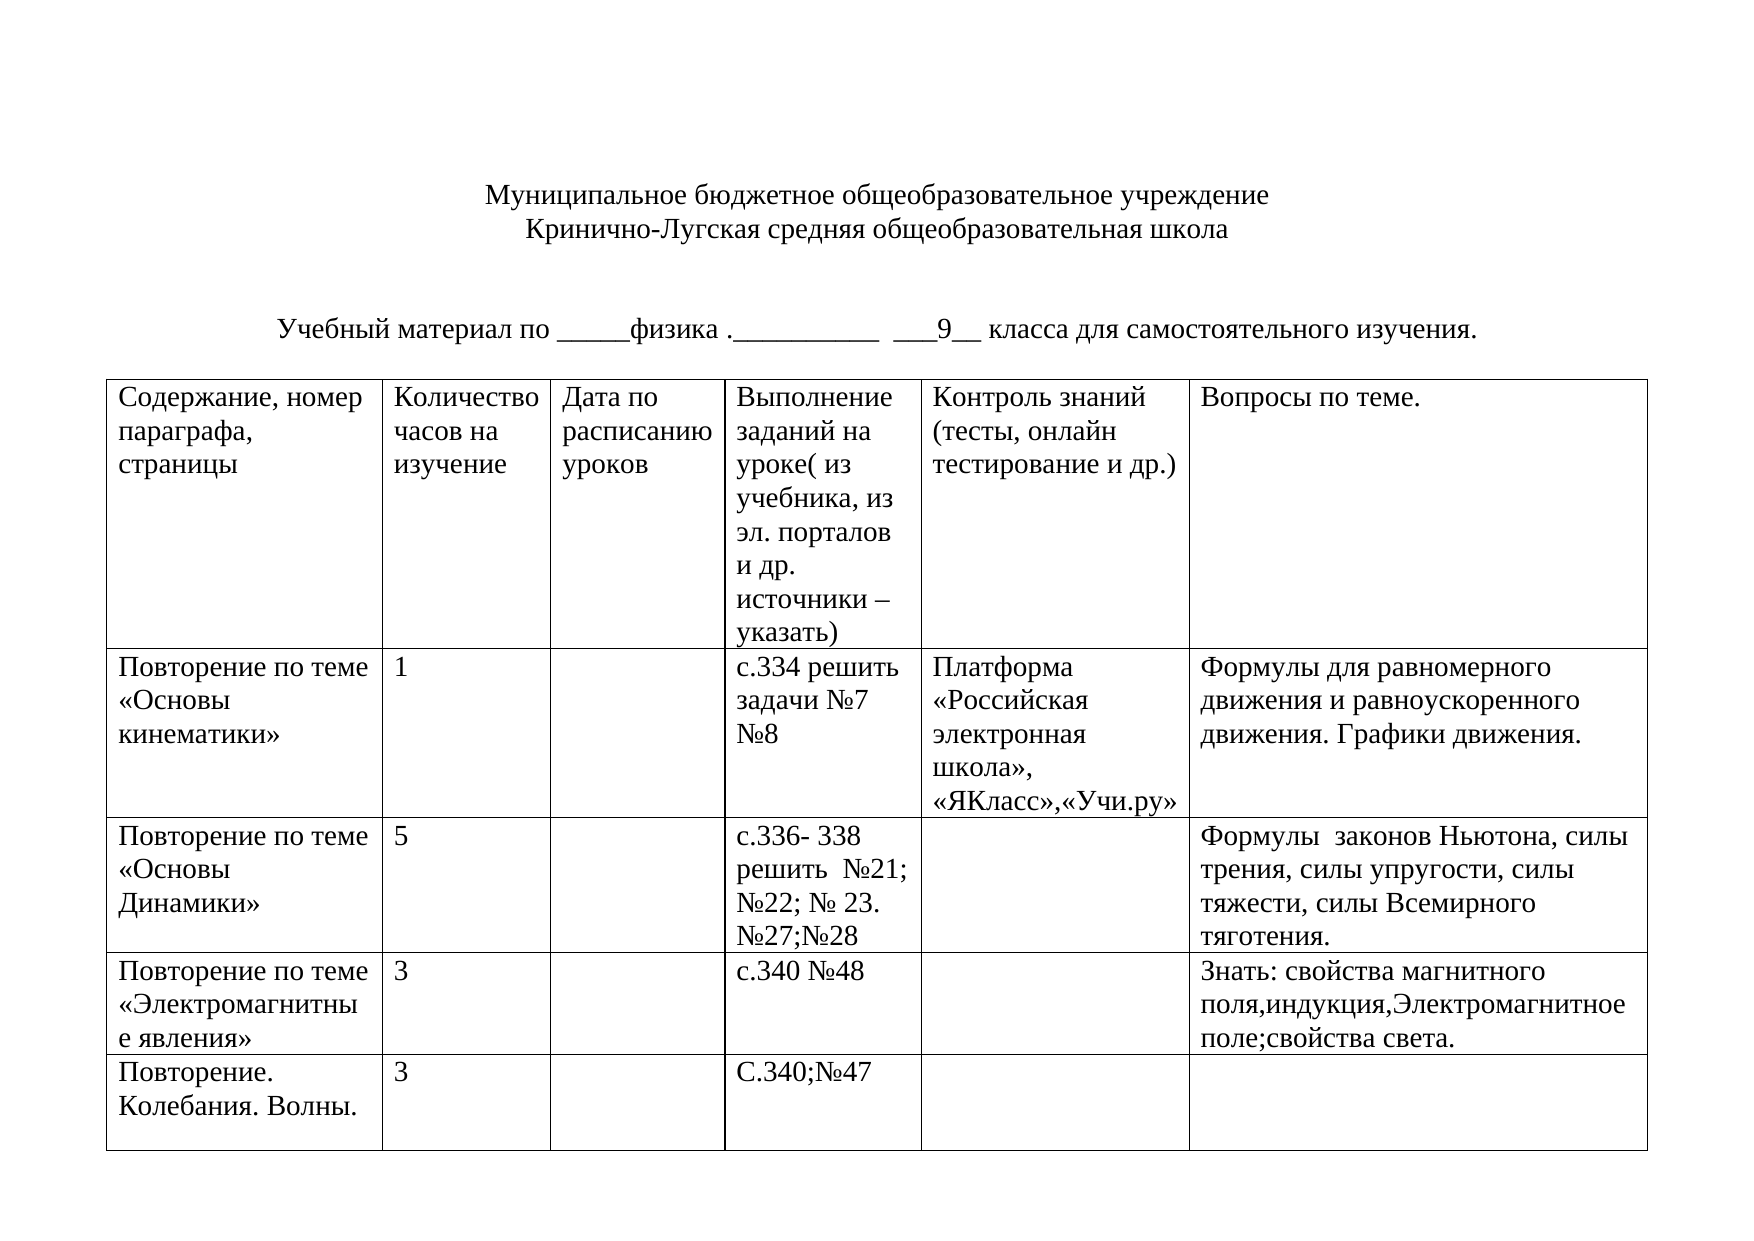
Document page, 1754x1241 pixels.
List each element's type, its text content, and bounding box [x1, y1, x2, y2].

text Муниципальное бюджетное общеобразовательное учреждение [118, 177, 1636, 211]
table_cell С.340;№47 [726, 1055, 921, 1149]
table_cell Повторение по теме «Основы Динамики» [107, 818, 382, 952]
text Кринично-Лугская средняя общеобразовательная школа [118, 211, 1636, 244]
table_cell Повторение. Колебания. Волны. [107, 1055, 382, 1149]
table_cell Повторение по теме «Электромагнитные явления» [107, 953, 382, 1053]
table_header Дата по расписанию уроков [551, 380, 724, 648]
table_cell Знать: свойства магнитного поля,индукция,Электромагнитное поле;свойства света. [1190, 953, 1647, 1053]
table_header Вопросы по теме. [1190, 380, 1647, 648]
table_cell 5 [383, 818, 550, 952]
table_cell Формулы для равномерного движения и равноускоренного движения. Графики движения. [1190, 649, 1647, 817]
table_header Содержание, номер параграфа, страницы [107, 380, 382, 648]
table_cell 3 [383, 953, 550, 1053]
table_cell [922, 1055, 1189, 1149]
table_cell с.334 решить задачи №7 №8 [726, 649, 921, 817]
table_cell [551, 649, 724, 817]
table_cell 1 [383, 649, 550, 817]
table_cell Повторение по теме «Основы кинематики» [107, 649, 382, 817]
table_cell [922, 818, 1189, 952]
table_cell [1190, 1055, 1647, 1149]
table_cell Платформа «Российская электронная школа», «ЯКласс»,«Учи.ру» [922, 649, 1189, 817]
table_cell 3 [383, 1055, 550, 1149]
text Учебный материал по _____физика .__________ ___9__ класса для самостоятельного изучения. [118, 311, 1636, 345]
table_cell с.336- 338 решить №21; №22; № 23. №27;№28 [726, 818, 921, 952]
table_cell [551, 818, 724, 952]
table_cell Формулы законов Ньютона, силы трения, силы упругости, силы тяжести, силы Всемирного тяготения. [1190, 818, 1647, 952]
table_cell [551, 1055, 724, 1149]
table_cell [922, 953, 1189, 1053]
table_header Выполнение заданий на уроке( из учебника, из эл. порталов и др. источники – указать) [726, 380, 921, 648]
table_cell [551, 953, 724, 1053]
table_header Контроль знаний (тесты, онлайн тестирование и др.) [922, 380, 1189, 648]
table_cell с.340 №48 [726, 953, 921, 1053]
table_header Количество часов на изучение [383, 380, 550, 648]
